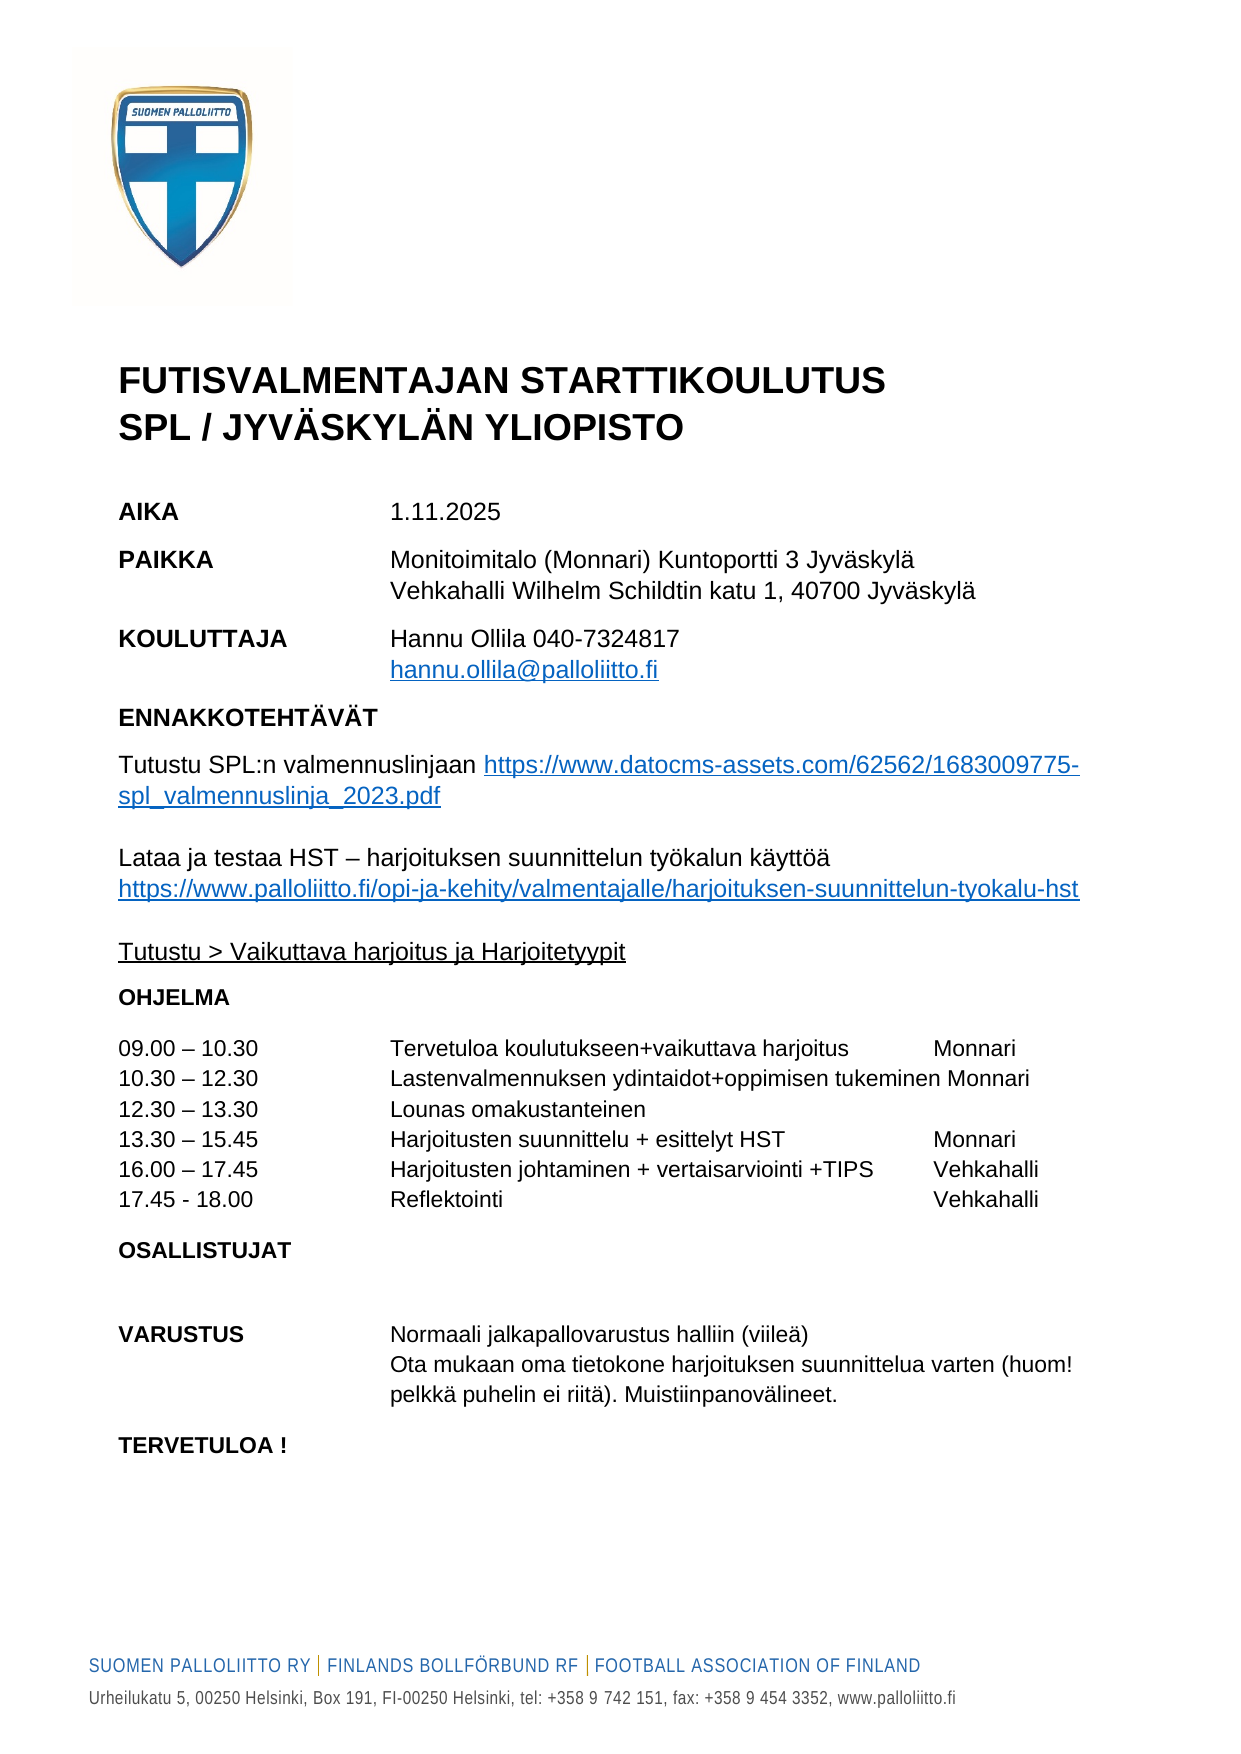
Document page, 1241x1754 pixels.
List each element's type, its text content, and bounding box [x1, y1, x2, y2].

text VARUSTUS Normaali jalkapallovarustus halliin (viileä) Ota mukaan oma tietokone harjoituksen suunnittelua varten (huom! pelkkä puhelin ei riitä). Muistiinpanovälineet. [118, 1321, 1122, 1408]
text 09.00 – 10.30 Tervetuloa koulutukseen+vaikuttava harjoitus Monnari 10.30 – 12.30 Lastenvalmennuksen ydintaidot+oppimisen tukeminen Monnari 12.30 – 13.30 Lounas omakustanteinen 13.30 – 15.45 Harjoitusten suunnittelu + esittelyt HST Monnari 16.00 – 17.45 Harjoitusten johtaminen + vertaisarviointi +TIPS Vehkahalli 17.45 - 18.00 Reflektointi Vehkahalli [118, 1035, 1122, 1213]
text OSALLISTUJAT [118, 1237, 1122, 1296]
text TERVETULOA ! [118, 1432, 1122, 1459]
text PAIKKA Monitoimitalo (Monnari) Kuntoportti 3 Jyväskylä Vehkahalli Wilhelm Schildtin katu 1, 40700 Jyväskylä [118, 545, 1122, 605]
picture [71, 47, 293, 306]
text AIKA 1.11.2025 [118, 497, 1122, 526]
text Tutustu SPL:n valmennuslinjaan https://www.datocms-assets.com/62562/1683009775-spl_valmennuslinja_2023.pdf Lataa ja testaa HST – harjoituksen suunnittelun työkalun käyttöä https://www.palloliitto.fi/opi-ja-kehity/valmentajalle/harjoituksen-suunnittelun-tyokalu-hst Tutustu > Vaikuttava harjoitus ja Harjoitetyypit [118, 750, 1122, 965]
text FUTISVALMENTAJAN STARTTIKOULUTUS SPL / JYVÄSKYLÄN YLIOPISTO [118, 358, 1122, 478]
text ENNAKKOTEHTÄVÄT [118, 702, 1122, 731]
text KOULUTTAJA Hannu Ollila 040-7324817 hannu.ollila@palloliitto.fi [118, 624, 1122, 683]
text OHJELMA [118, 984, 1122, 1011]
